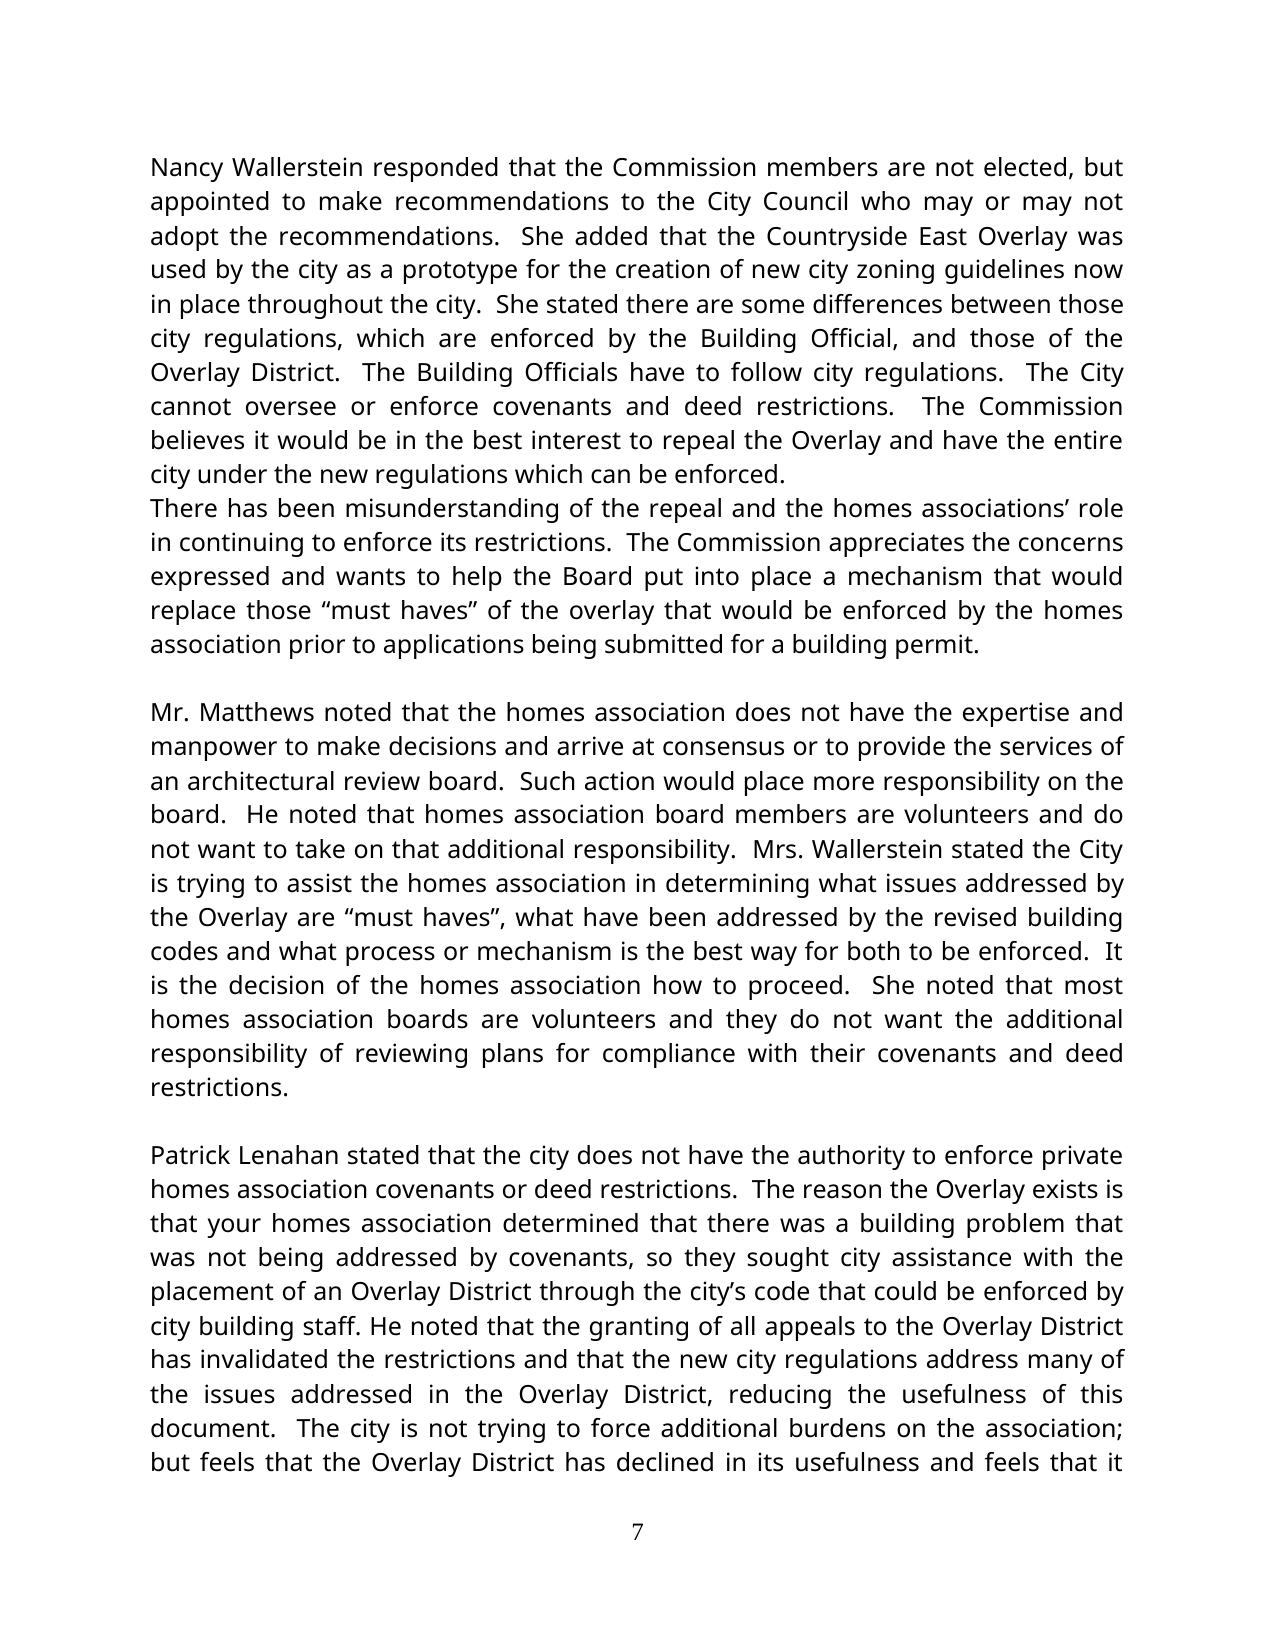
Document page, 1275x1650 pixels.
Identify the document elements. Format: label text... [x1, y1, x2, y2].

text Nancy Wallerstein responded that the Commission members are not elected, but appointed to make recommendations to the City Council who may or may not adopt the recommendations. She added that the Countryside East Overlay was used by the city as a prototype for the creation of new city zoning guidelines now in place throughout the city. She stated there are some differences between those city regulations, which are enforced by the Building Official, and those of the Overlay District. The Building Officials have to follow city regulations. The City cannot oversee or enforce covenants and deed restrictions. The Commission believes it would be in the best interest to repeal the Overlay and have the entire city under the new regulations which can be enforced. [150, 150, 1125, 491]
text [150, 1138, 1125, 1478]
text Mr. Matthews noted that the homes association does not have the expertise and manpower to make decisions and arrive at consensus or to provide the services of an architectural review board. Such action would place more responsibility on the board. He noted that homes association board members are volunteers and do not want to take on that additional responsibility. Mrs. Wallerstein stated the City is trying to assist the homes association in determining what issues addressed by the Overlay are “must haves”, what have been addressed by the revised building codes and what process or mechanism is the best way for both to be enforced. It is the decision of the homes association how to proceed. She noted that most homes association boards are volunteers and they do not want the additional responsibility of reviewing plans for compliance with their covenants and deed restrictions. [150, 695, 1125, 1104]
text There has been misunderstanding of the repeal and the homes associations’ role in continuing to enforce its restrictions. The Commission appreciates the concerns expressed and wants to help the Board put into place a mechanism that would replace those “must haves” of the overlay that would be enforced by the homes association prior to applications being submitted for a building permit. [150, 491, 1125, 661]
